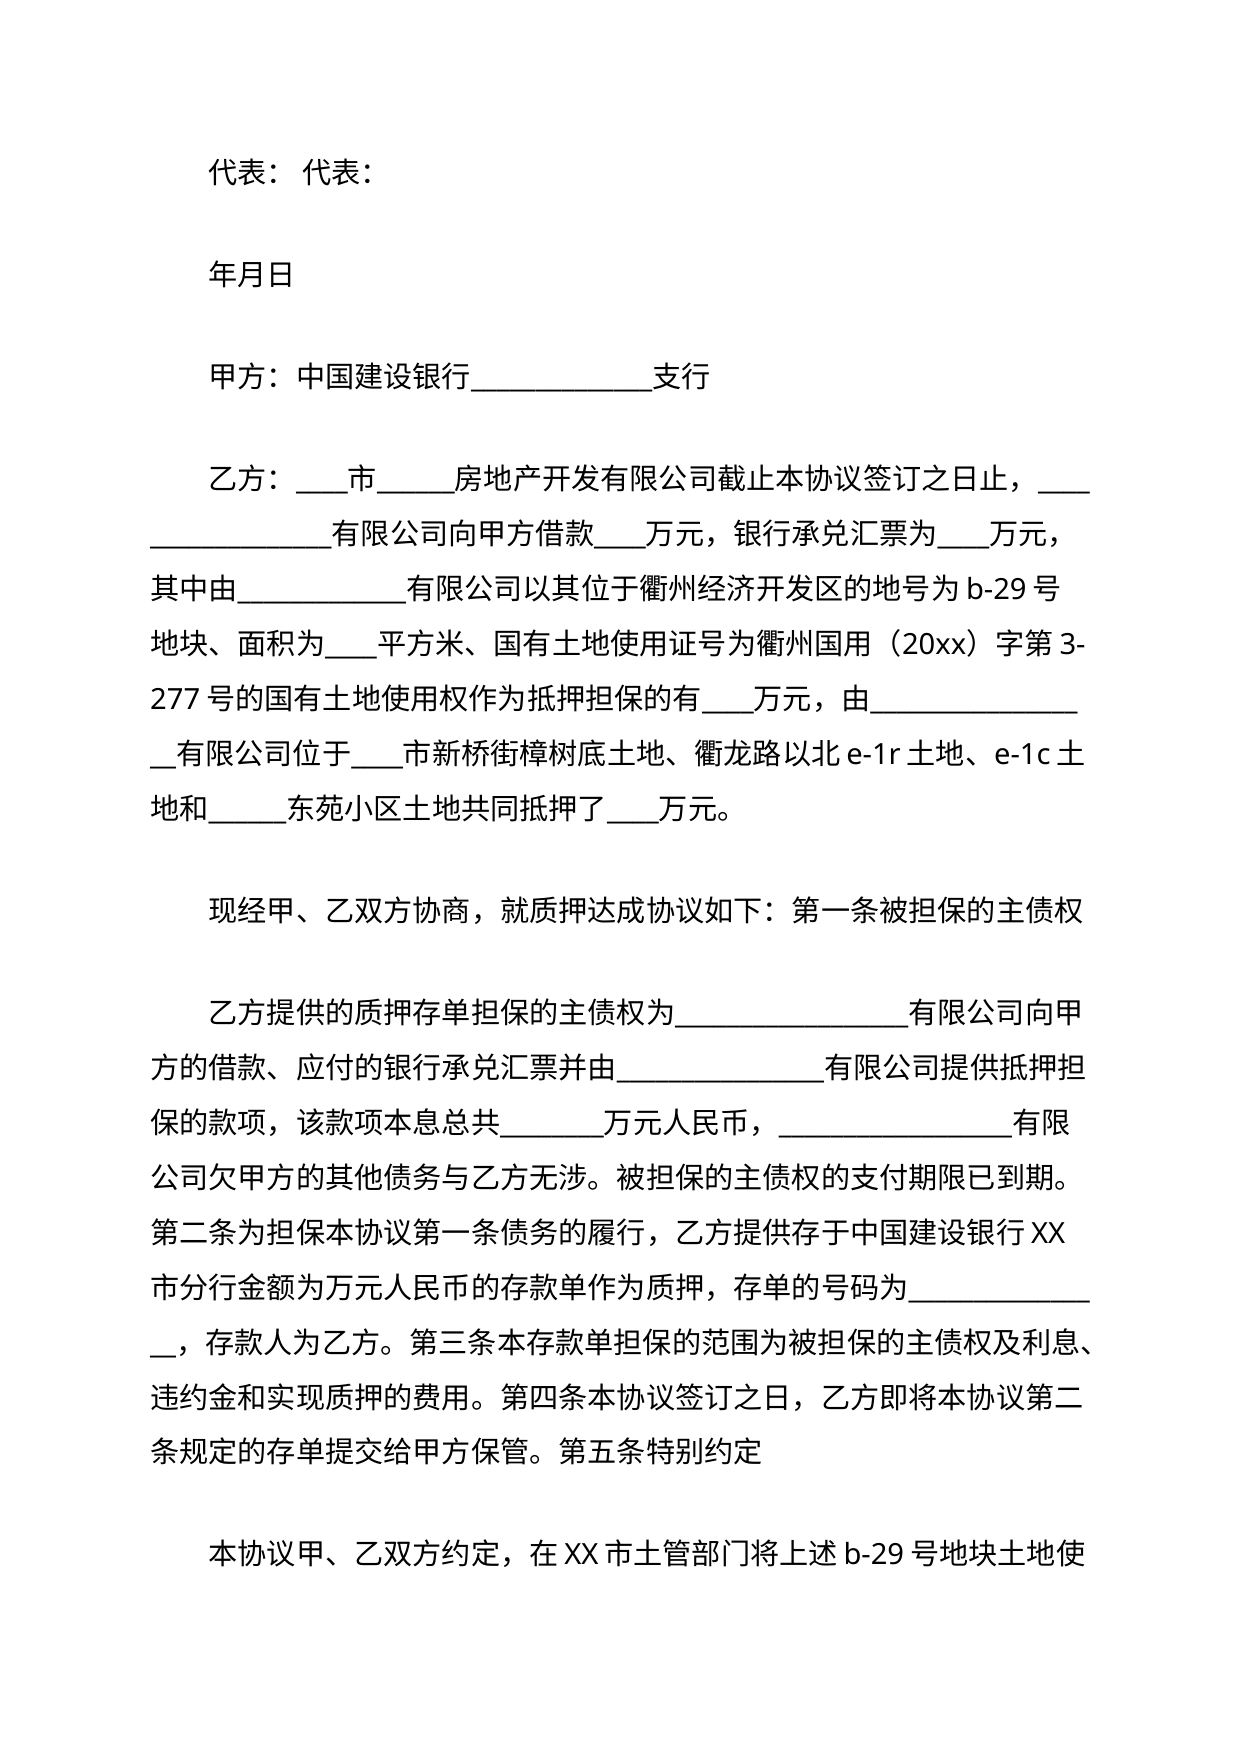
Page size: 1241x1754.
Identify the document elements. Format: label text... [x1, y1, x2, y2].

text 甲方：中国建设银行______________支行 [150, 353, 1090, 396]
text 代表： 代表： [150, 150, 1090, 192]
text 年月日 [150, 252, 1090, 294]
text 现经甲、乙双方协商，就质押达成协议如下：第一条被担保的主债权 [150, 887, 1090, 930]
text 乙方：____市______房地产开发有限公司截止本协议签订之日止，__________________有限公司向甲方借款____万元，银行承兑汇票为____万元，其中由_____________有限公司以其位于衢州经济开发区的地号为b-29号地块、面积为____平方米、国有土地使用证号为衢州国用（20xx）字第3-277号的国有土地使用权作为抵押担保的有____万元，由__________________有限公司位于____市新桥街樟树底土地、衢龙路以北e-1r土地、e-1c土地和______东苑小区土地共同抵押了____万元。 [150, 456, 1090, 828]
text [150, 1531, 1090, 1573]
text 乙方提供的质押存单担保的主债权为__________________有限公司向甲方的借款、应付的银行承兑汇票并由________________有限公司提供抵押担保的款项，该款项本息总共________万元人民币，__________________有限公司欠甲方的其他债务与乙方无涉。被担保的主债权的支付期限已到期。第二条为担保本协议第一条债务的履行，乙方提供存于中国建设银行XX市分行金额为万元人民币的存款单作为质押，存单的号码为________________，存款人为乙方。第三条本存款单担保的范围为被担保的主债权及利息、违约金和实现质押的费用。第四条本协议签订之日，乙方即将本协议第二条规定的存单提交给甲方保管。第五条特别约定 [150, 989, 1090, 1471]
